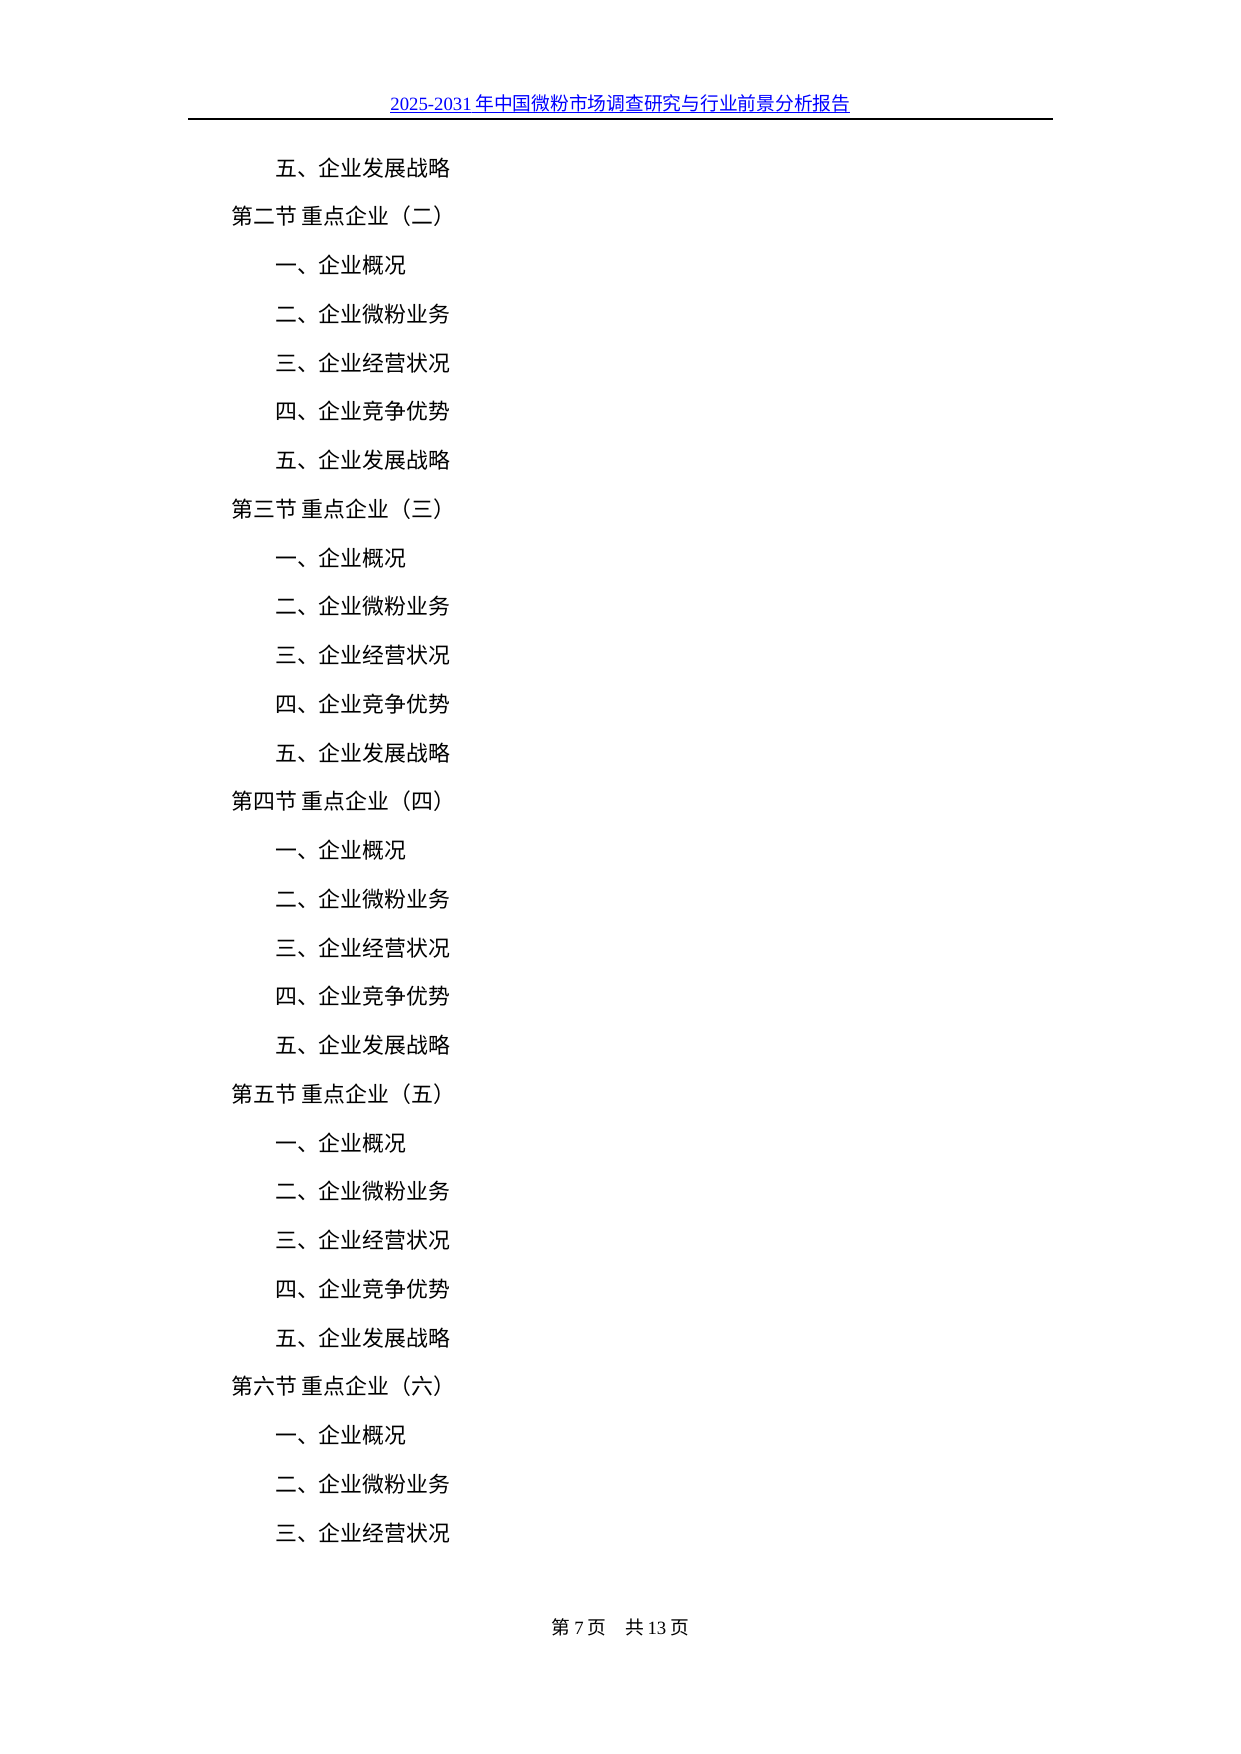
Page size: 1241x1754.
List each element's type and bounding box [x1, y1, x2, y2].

text [187, 150, 1053, 1548]
